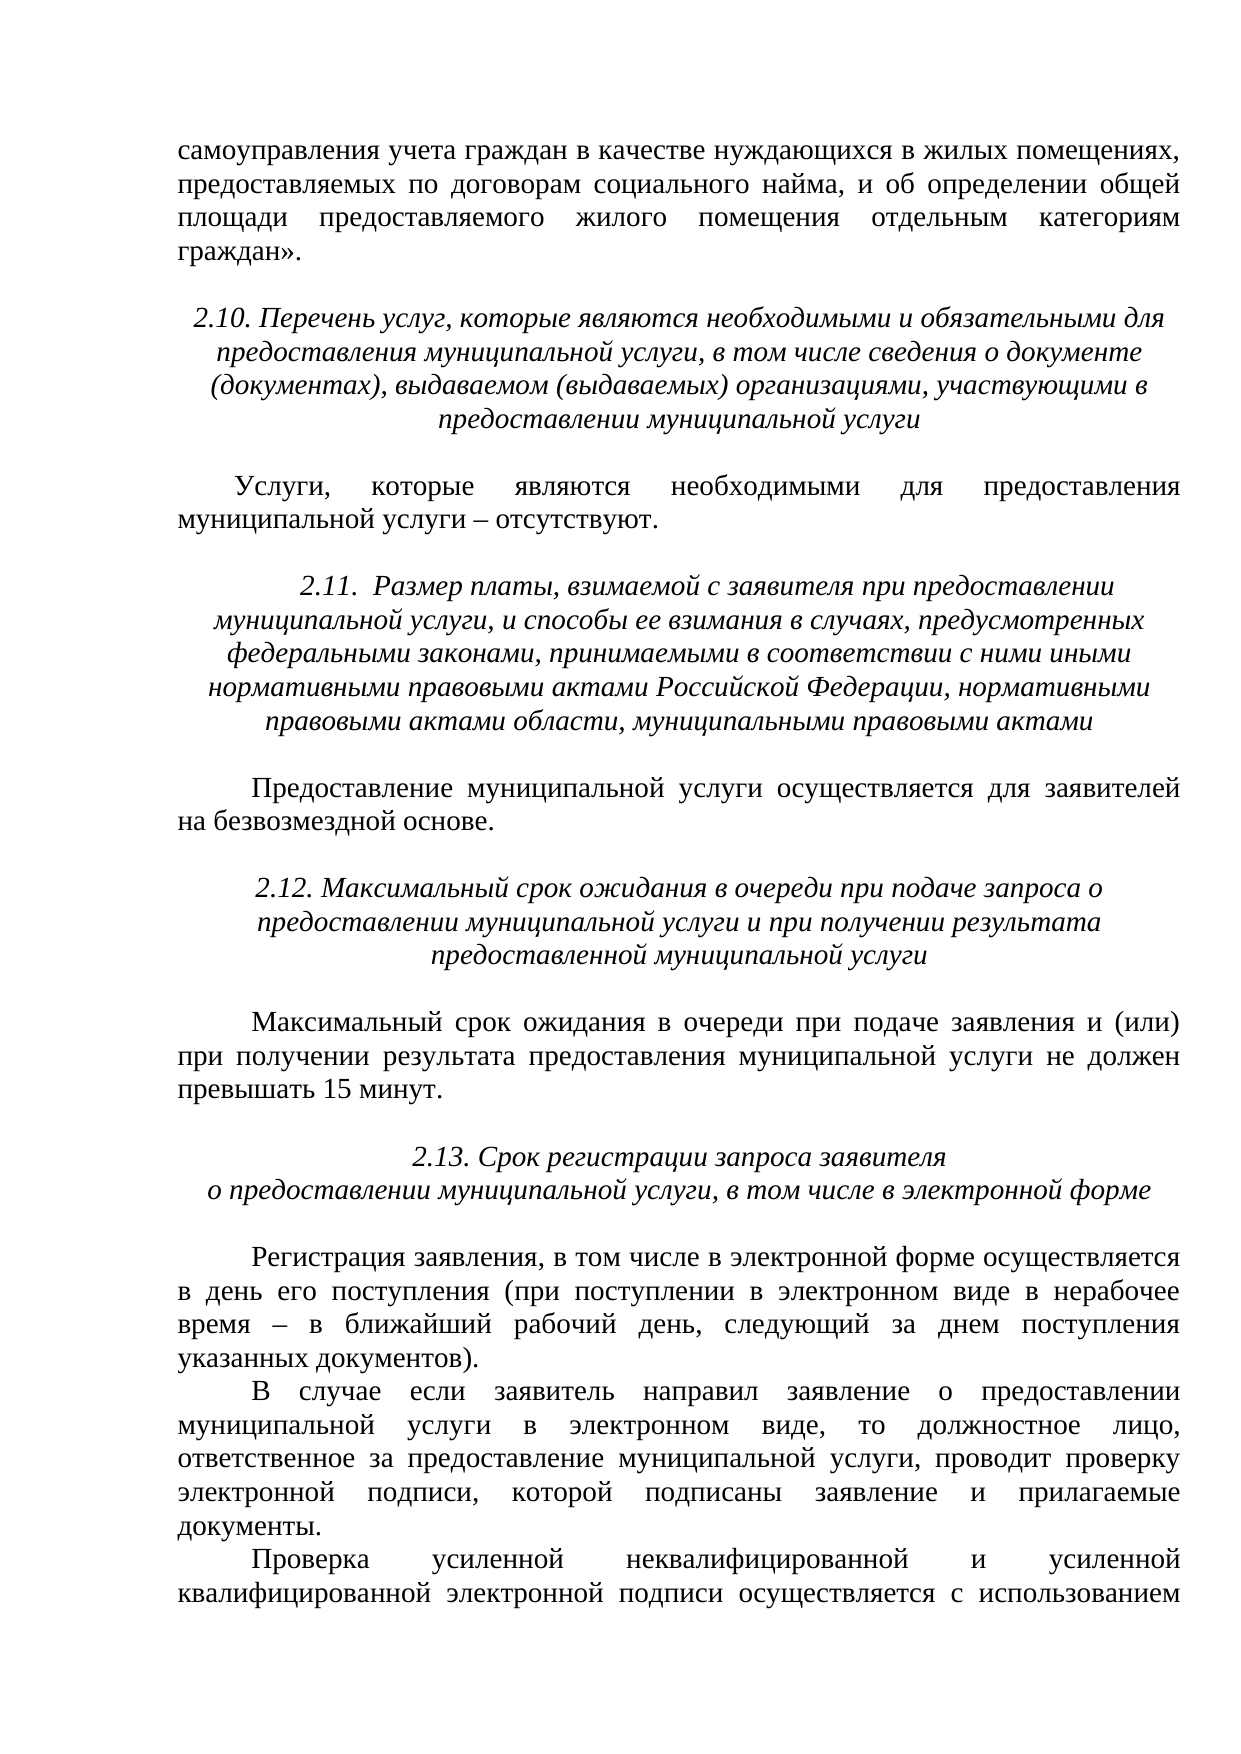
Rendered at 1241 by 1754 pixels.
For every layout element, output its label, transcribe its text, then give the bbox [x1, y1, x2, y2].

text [177, 132, 1181, 267]
text Регистрация заявления, в том числе в электронной форме осуществляется в день его поступления (при поступлении в электронном виде в нерабочее время – в ближайший рабочий день, следующий за днем поступления указанных документов). [177, 1239, 1181, 1373]
subtitle 2.12. Максимальный срок ожидания в очереди при подаче запроса о предоставлении муниципальной услуги и при получении результата предоставленной муниципальной услуги [177, 870, 1181, 971]
text 2.13. Срок регистрации запроса заявителя [177, 1139, 1181, 1172]
text 2.10. Перечень услуг, которые являются необходимыми и обязательными для предоставления муниципальной услуги, в том числе сведения о документе (документах), выдаваемом (выдаваемых) организациями, участвующими в предоставлении муниципальной услуги [177, 300, 1181, 434]
text Услуги, которые являются необходимыми для предоставления муниципальной услуги – отсутствуют. [177, 468, 1181, 535]
text о предоставлении муниципальной услуги, в том числе в электронной форме [177, 1172, 1181, 1206]
text Предоставление муниципальной услуги осуществляется для заявителей на безвозмездной основе. [177, 770, 1181, 837]
text Максимальный срок ожидания в очереди при подаче заявления и (или) при получении результата предоставления муниципальной услуги не должен превышать 15 минут. [177, 1004, 1181, 1105]
text В случае если заявитель направил заявление о предоставлении муниципальной услуги в электронном виде, то должностное лицо, ответственное за предоставление муниципальной услуги, проводит проверку электронной подписи, которой подписаны заявление и прилагаемые документы. [177, 1373, 1181, 1541]
text 2.11. Размер платы, взимаемой с заявителя при предоставлении муниципальной услуги, и способы ее взимания в случаях, предусмотренных федеральными законами, принимаемыми в соответствии с ними иными нормативными правовыми актами Российской Федерации, нормативными правовыми актами области, муниципальными правовыми актами [177, 568, 1181, 736]
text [177, 1541, 1181, 1608]
